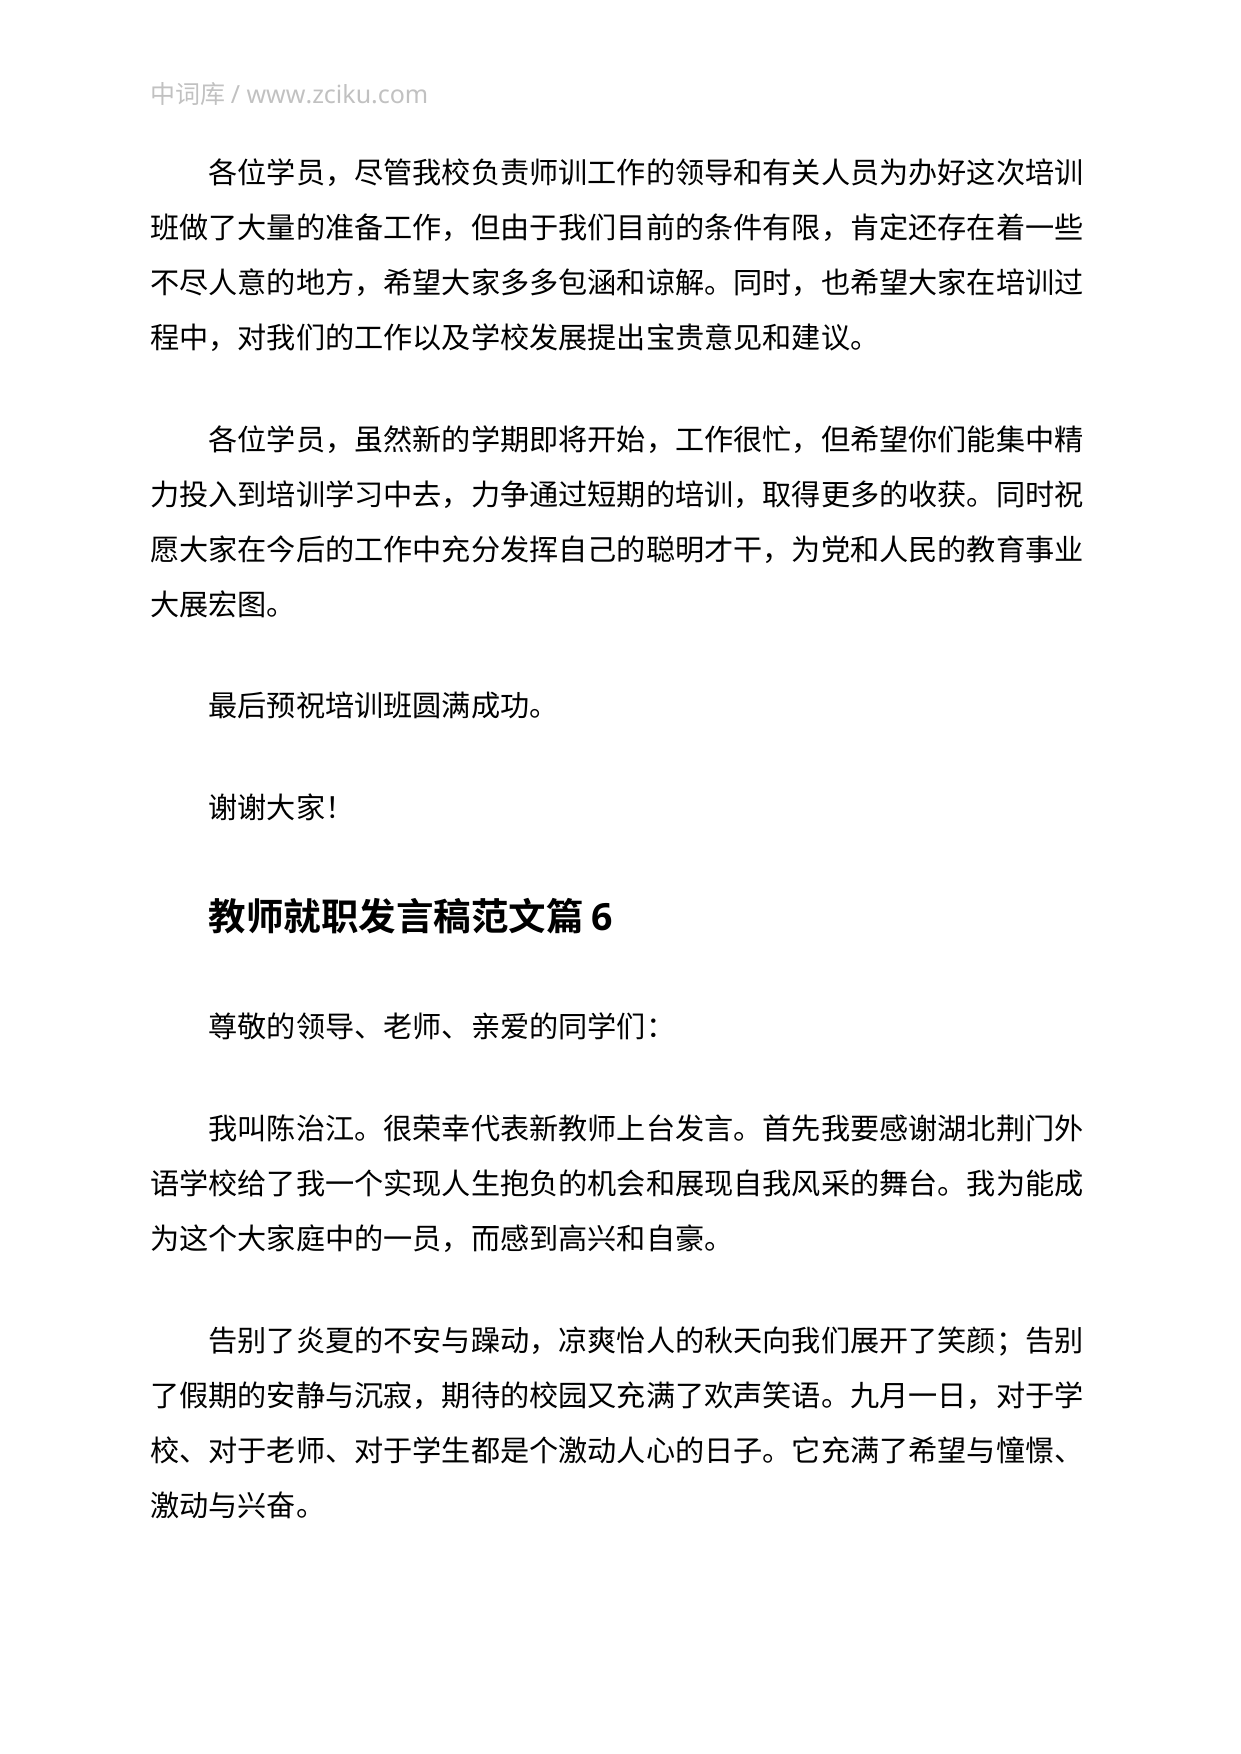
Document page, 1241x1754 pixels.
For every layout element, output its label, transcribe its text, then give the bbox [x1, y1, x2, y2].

text 尊敬的领导、老师、亲爱的同学们： [150, 1004, 1090, 1046]
text 我叫陈治江。很荣幸代表新教师上台发言。首先我要感谢湖北荆门外语学校给了我一个实现人生抱负的机会和展现自我风采的舞台。我为能成为这个大家庭中的一员，而感到高兴和自豪。 [150, 1106, 1090, 1258]
text 教师就职发言稿范文篇6 [150, 886, 1090, 941]
text 告别了炎夏的不安与躁动，凉爽怡人的秋天向我们展开了笑颜；告别了假期的安静与沉寂，期待的校园又充满了欢声笑语。九月一日，对于学校、对于老师、对于学生都是个激动人心的日子。它充满了希望与憧憬、激动与兴奋。 [150, 1317, 1090, 1524]
text 各位学员，尽管我校负责师训工作的领导和有关人员为办好这次培训班做了大量的准备工作，但由于我们目前的条件有限，肯定还存在着一些不尽人意的地方，希望大家多多包涵和谅解。同时，也希望大家在培训过程中，对我们的工作以及学校发展提出宝贵意见和建议。 [150, 150, 1090, 357]
text 谢谢大家！ [150, 785, 1090, 827]
text 最后预祝培训班圆满成功。 [150, 683, 1090, 725]
text 各位学员，虽然新的学期即将开始，工作很忙，但希望你们能集中精力投入到培训学习中去，力争通过短期的培训，取得更多的收获。同时祝愿大家在今后的工作中充分发挥自己的聪明才干，为党和人民的教育事业大展宏图。 [150, 416, 1090, 623]
